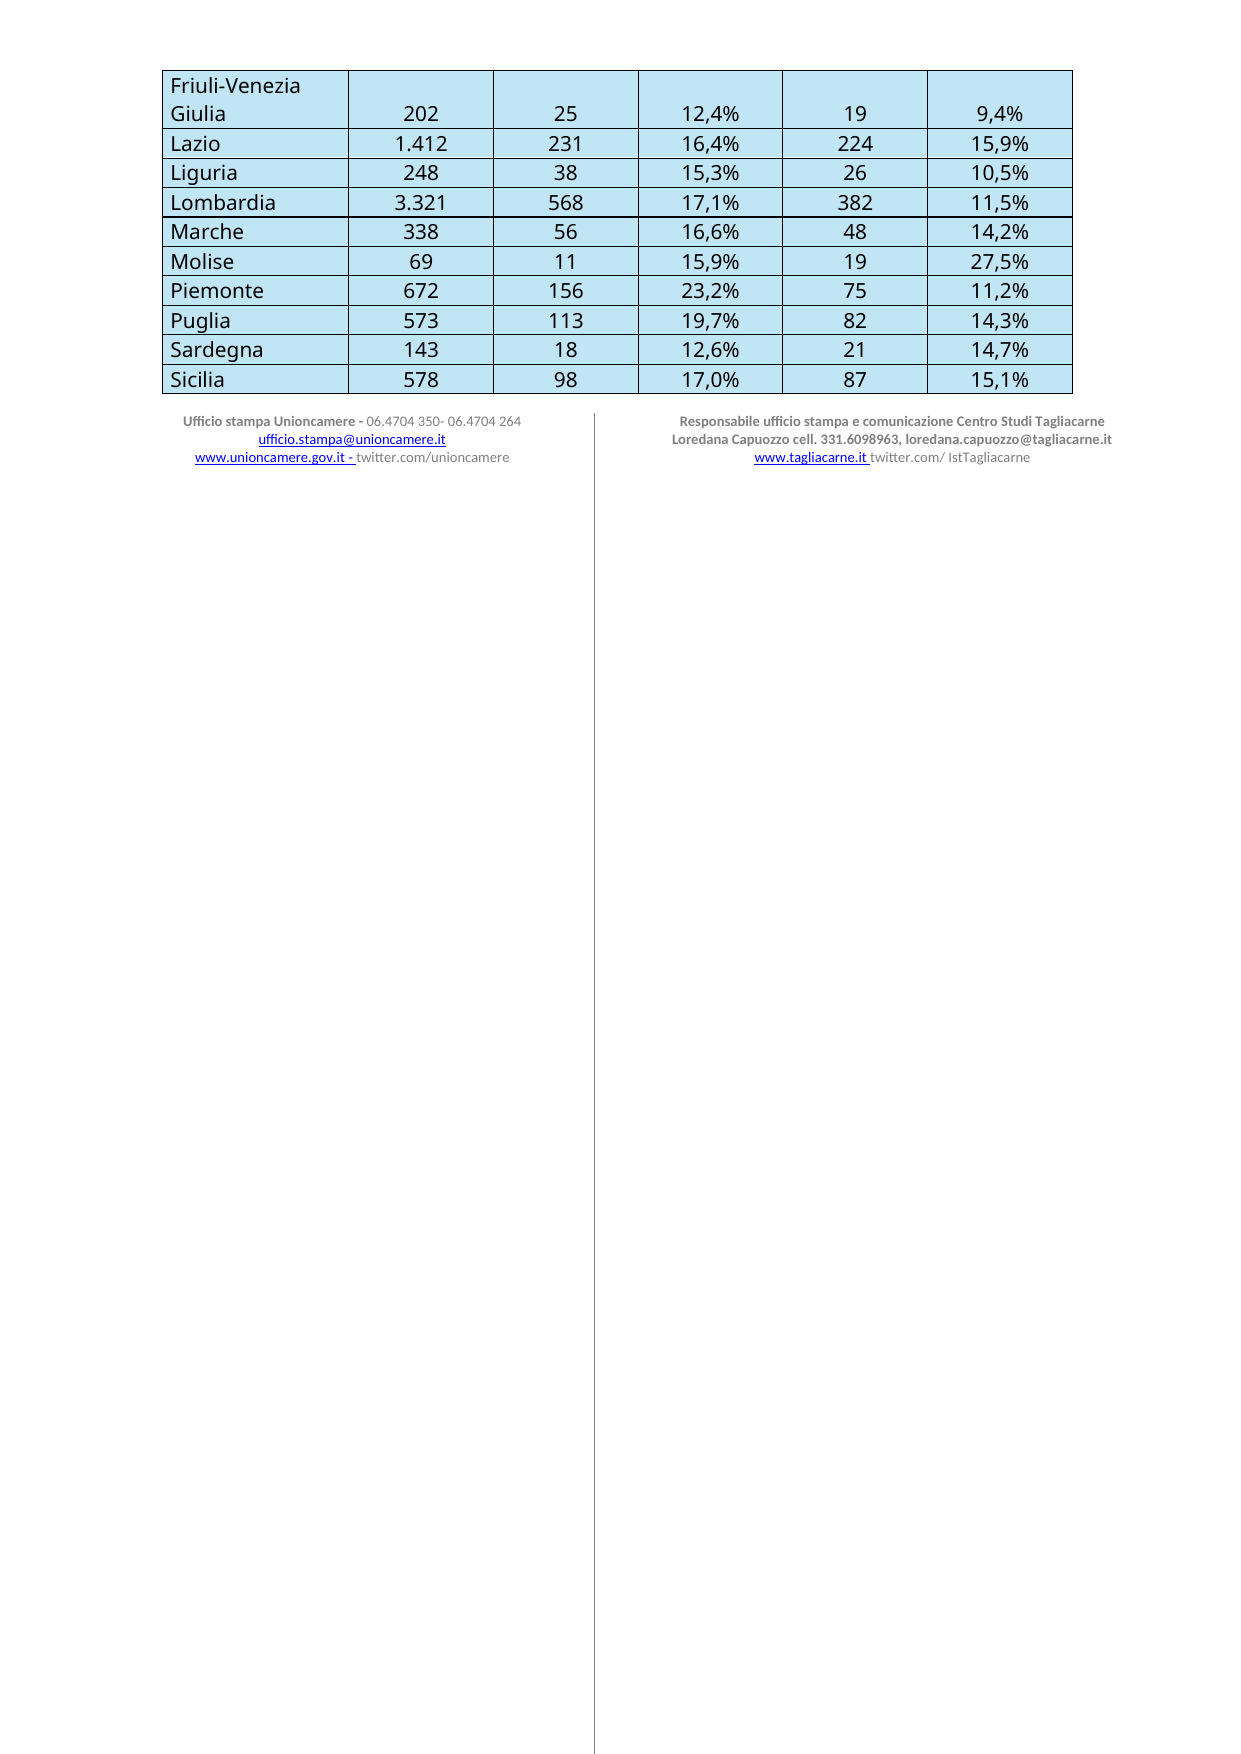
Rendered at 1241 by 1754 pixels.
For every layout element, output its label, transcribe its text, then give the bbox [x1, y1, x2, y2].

table_cell 26 [783, 159, 927, 187]
table_cell 19 [783, 247, 927, 275]
table_cell 87 [783, 365, 927, 393]
table_cell Molise [163, 247, 348, 275]
table_cell 578 [349, 365, 493, 393]
table_cell Sicilia [163, 365, 348, 393]
table_cell 15,3% [639, 159, 782, 187]
table_cell 113 [494, 306, 638, 334]
table_cell 19,7% [639, 306, 782, 334]
table_cell Liguria [163, 159, 348, 187]
table_cell 98 [494, 365, 638, 393]
table_cell 224 [783, 129, 927, 157]
table_cell 11 [494, 247, 638, 275]
table_cell 27,5% [928, 247, 1072, 275]
table_cell 75 [783, 276, 927, 305]
table_cell Marche [163, 218, 348, 246]
table_cell 14,2% [928, 218, 1072, 246]
table_cell Lazio [163, 129, 348, 157]
table_cell 338 [349, 218, 493, 246]
table_cell 25 [494, 71, 638, 128]
table_cell 12,4% [639, 71, 782, 128]
table_cell 15,9% [639, 247, 782, 275]
table_cell 15,9% [928, 129, 1072, 157]
table_cell 156 [494, 276, 638, 305]
table_cell 16,4% [639, 129, 782, 157]
table_cell 12,6% [639, 335, 782, 364]
table_cell 23,2% [639, 276, 782, 305]
table_cell Puglia [163, 306, 348, 334]
table_cell 15,1% [928, 365, 1072, 393]
table_cell 56 [494, 218, 638, 246]
table_cell 82 [783, 306, 927, 334]
table_cell 17,1% [639, 188, 782, 216]
table_cell 202 [349, 71, 493, 128]
table_cell 14,3% [928, 306, 1072, 334]
table_cell Lombardia [163, 188, 348, 216]
table_cell 48 [783, 218, 927, 246]
table_cell 9,4% [928, 71, 1072, 128]
table_cell 672 [349, 276, 493, 305]
table_cell 69 [349, 247, 493, 275]
table_cell 3.321 [349, 188, 493, 216]
table_cell 248 [349, 159, 493, 187]
table_cell 10,5% [928, 159, 1072, 187]
table_cell 18 [494, 335, 638, 364]
table_cell 16,6% [639, 218, 782, 246]
table_cell 17,0% [639, 365, 782, 393]
table_cell 38 [494, 159, 638, 187]
table_cell 11,2% [928, 276, 1072, 305]
table_cell 21 [783, 335, 927, 364]
table_cell Sardegna [163, 335, 348, 364]
table_cell Piemonte [163, 276, 348, 305]
table_cell Friuli-Venezia Giulia [163, 71, 348, 128]
table_cell 11,5% [928, 188, 1072, 216]
table_cell 568 [494, 188, 638, 216]
table_cell 1.412 [349, 129, 493, 157]
table_cell 573 [349, 306, 493, 334]
table_cell 143 [349, 335, 493, 364]
table_cell 14,7% [928, 335, 1072, 364]
table_cell 231 [494, 129, 638, 157]
table_cell 382 [783, 188, 927, 216]
table_cell 19 [783, 71, 927, 128]
